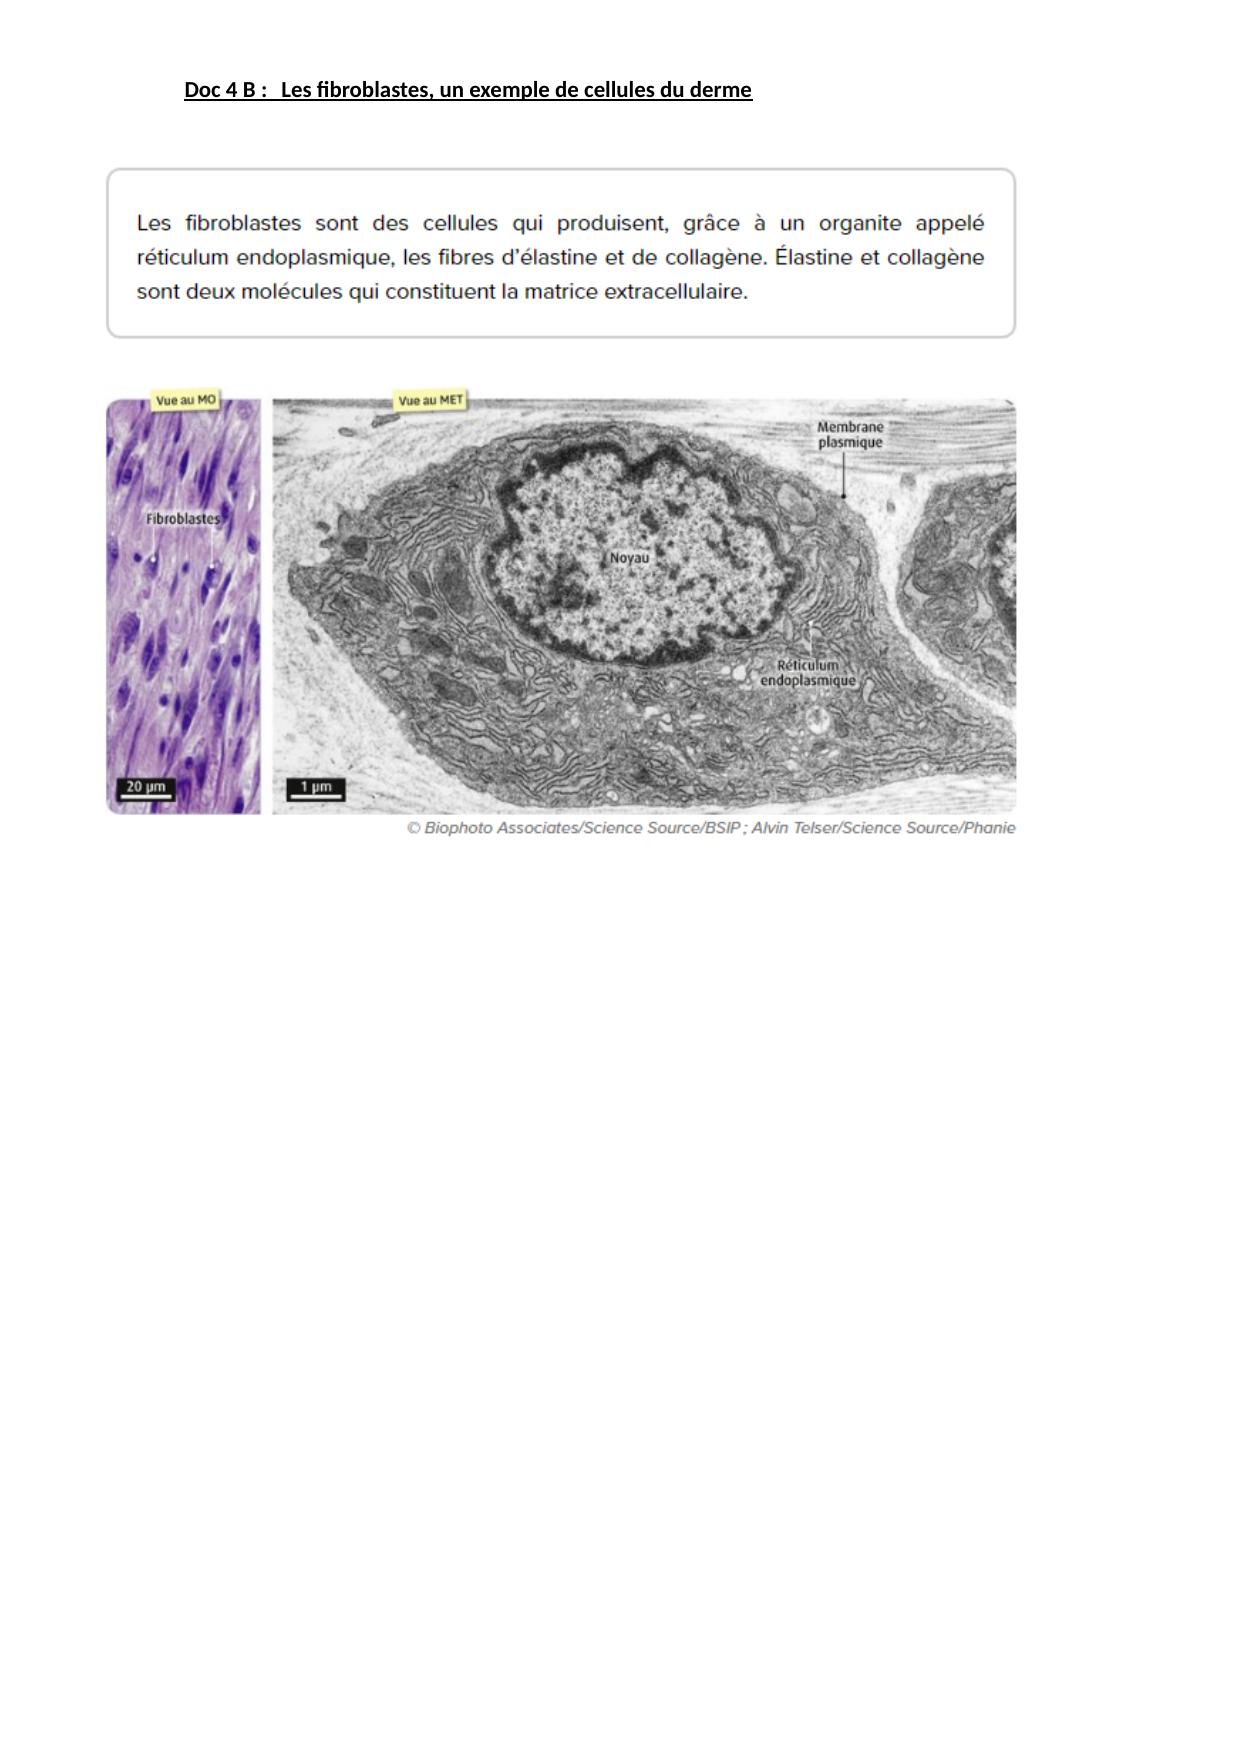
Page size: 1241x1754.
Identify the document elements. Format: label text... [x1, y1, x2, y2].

picture [75, 156, 1055, 862]
subtitle Doc 4 B : Les fibroblastes, un exemple de cellules du derme [184, 75, 1134, 103]
